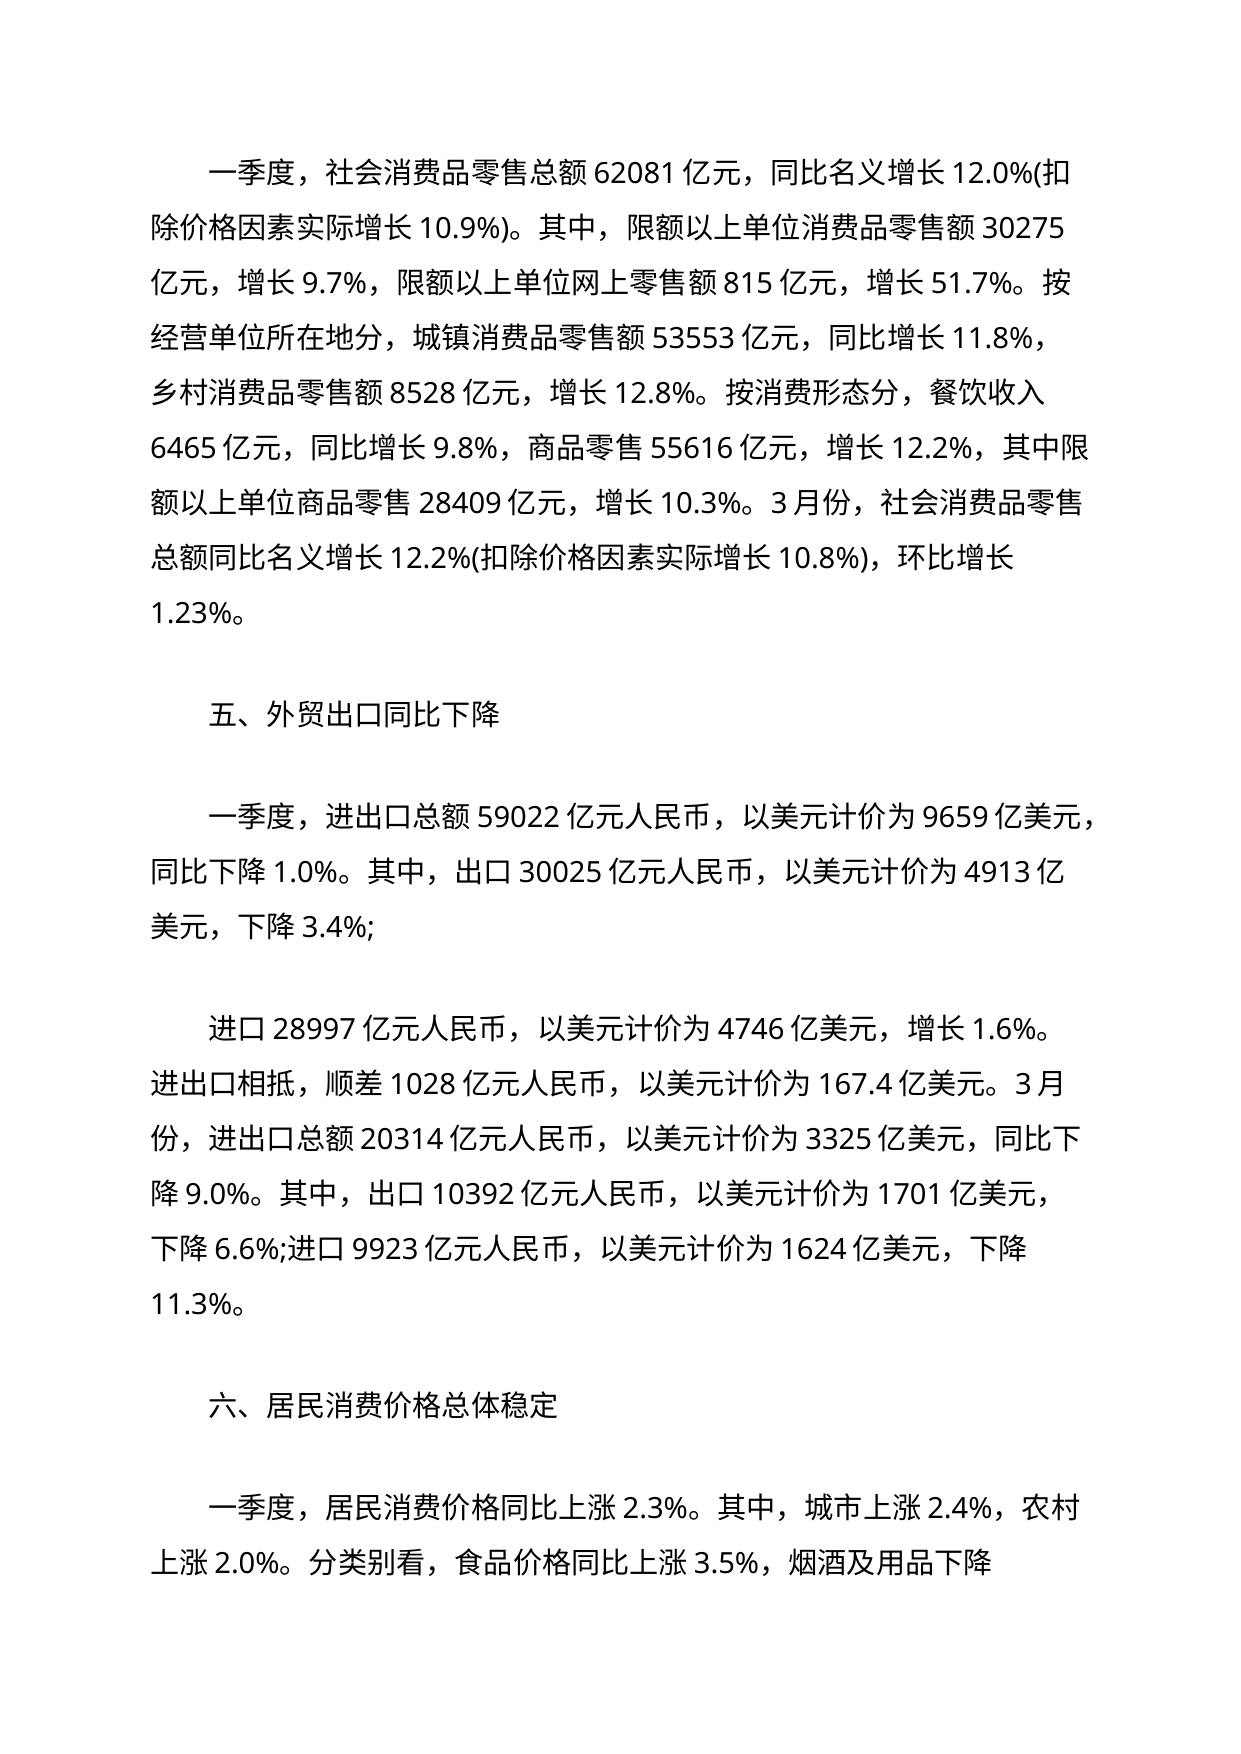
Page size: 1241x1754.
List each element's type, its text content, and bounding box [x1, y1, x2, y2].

text 一季度，社会消费品零售总额62081亿元，同比名义增长12.0%(扣除价格因素实际增长10.9%)。其中，限额以上单位消费品零售额30275亿元，增长9.7%，限额以上单位网上零售额815亿元，增长51.7%。按经营单位所在地分，城镇消费品零售额53553亿元，同比增长11.8%，乡村消费品零售额8528亿元，增长12.8%。按消费形态分，餐饮收入6465亿元，同比增长9.8%，商品零售55616亿元，增长12.2%，其中限额以上单位商品零售28409亿元，增长10.3%。3月份，社会消费品零售总额同比名义增长12.2%(扣除价格因素实际增长10.8%)，环比增长1.23%。 [150, 150, 1090, 632]
text 进口28997亿元人民币，以美元计价为4746亿美元，增长1.6%。进出口相抵，顺差1028亿元人民币，以美元计价为167.4亿美元。3月份，进出口总额20314亿元人民币，以美元计价为3325亿美元，同比下降9.0%。其中，出口10392亿元人民币，以美元计价为1701亿美元，下降6.6%;进口9923亿元人民币，以美元计价为1624亿美元，下降11.3%。 [150, 1006, 1090, 1323]
text 六、居民消费价格总体稳定 [150, 1383, 1090, 1425]
text 一季度，进出口总额59022亿元人民币，以美元计价为9659亿美元，同比下降1.0%。其中，出口30025亿元人民币，以美元计价为4913亿美元，下降3.4%; [150, 794, 1090, 946]
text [150, 1484, 1090, 1582]
text 五、外贸出口同比下降 [150, 692, 1090, 734]
